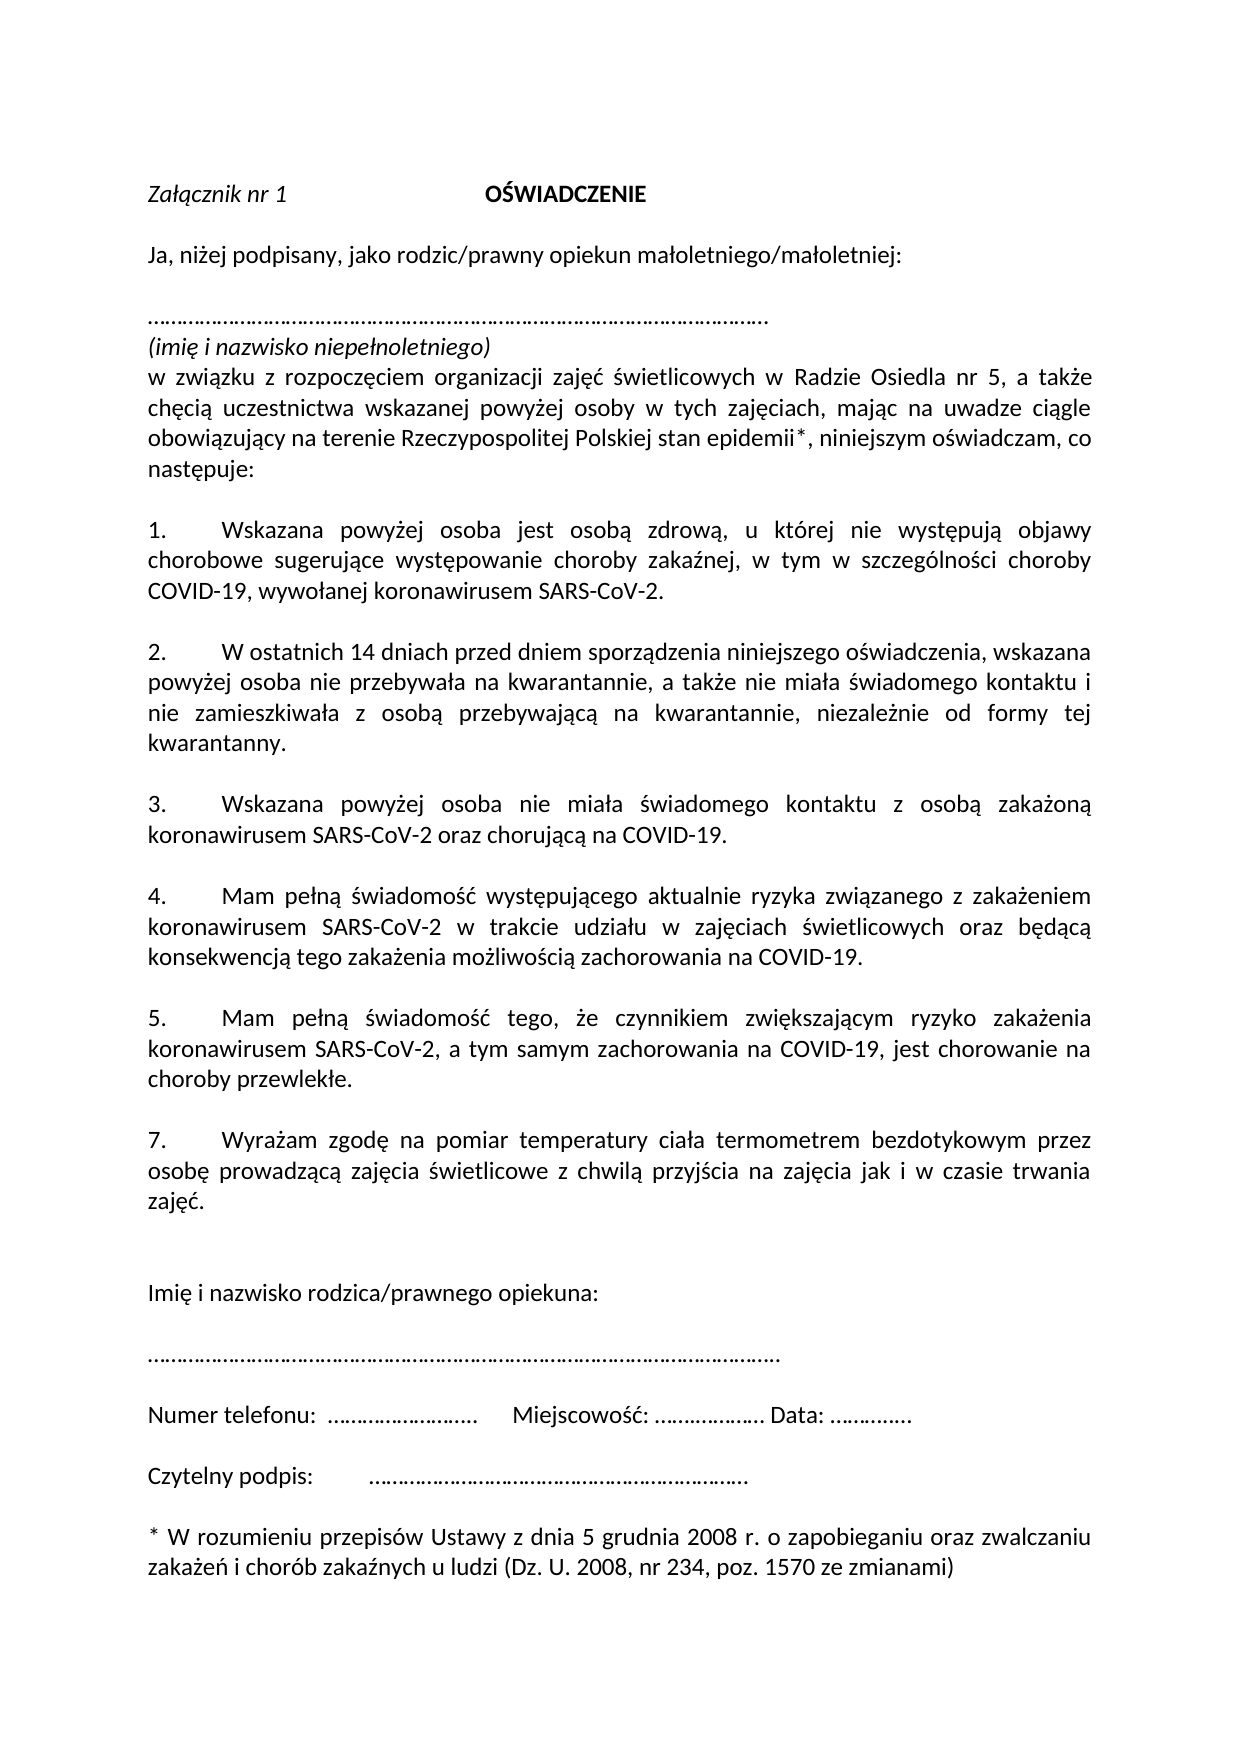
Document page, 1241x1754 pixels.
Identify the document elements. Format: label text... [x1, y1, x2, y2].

text 5. Mam pełną świadomość tego, że czynnikiem zwiększającym ryzyko zakażenia koronawirusem SARS-CoV-2, a tym samym zachorowania na COVID-19, jest chorowanie na choroby przewlekłe. [148, 1002, 1093, 1094]
text Załącznik nr 1 OŚWIADCZENIE [148, 178, 1093, 209]
text w związku z rozpoczęciem organizacji zajęć świetlicowych w Radzie Osiedla nr 5, a także chęcią uczestnictwa wskazanej powyżej osoby w tych zajęciach, mając na uwadze ciągle obowiązujący na terenie Rzeczypospolitej Polskiej stan epidemii*, niniejszym oświadczam, co następuje: [148, 361, 1093, 483]
text 1. Wskazana powyżej osoba jest osobą zdrową, u której nie występują objawy chorobowe sugerujące występowanie choroby zakaźnej, w tym w szczególności choroby COVID-19, wywołanej koronawirusem SARS-CoV-2. [148, 514, 1093, 605]
text ……………………………………………………………………………………………… [148, 300, 1093, 331]
text Czytelny podpis: ………………………………………………………… [148, 1460, 1093, 1491]
text ……………………………………………………………………………………………….. [148, 1338, 1093, 1368]
text Ja, niżej podpisany, jako rodzic/prawny opiekun małoletniego/małoletniej: [148, 239, 1093, 270]
text 3. Wskazana powyżej osoba nie miała świadomego kontaktu z osobą zakażoną koronawirusem SARS-CoV-2 oraz chorującą na COVID-19. [148, 788, 1093, 849]
text 4. Mam pełną świadomość występującego aktualnie ryzyka związanego z zakażeniem koronawirusem SARS-CoV-2 w trakcie udziału w zajęciach świetlicowych oraz będącą konsekwencją tego zakażenia możliwością zachorowania na COVID-19. [148, 880, 1093, 972]
text (imię i nazwisko niepełnoletniego) [148, 331, 1093, 361]
text 7. Wyrażam zgodę na pomiar temperatury ciała termometrem bezdotykowym przez osobę prowadzącą zajęcia świetlicowe z chwilą przyjścia na zajęcia jak i w czasie trwania zajęć. [148, 1124, 1093, 1216]
text * W rozumieniu przepisów Ustawy z dnia 5 grudnia 2008 r. o zapobieganiu oraz zwalczaniu zakażeń i chorób zakaźnych u ludzi (Dz. U. 2008, nr 234, poz. 1570 ze zmianami) [148, 1521, 1093, 1582]
text 2. W ostatnich 14 dniach przed dniem sporządzenia niniejszego oświadczenia, wskazana powyżej osoba nie przebywała na kwarantannie, a także nie miała świadomego kontaktu i nie zamieszkiwała z osobą przebywającą na kwarantannie, niezależnie od formy tej kwarantanny. [148, 636, 1093, 758]
text Imię i nazwisko rodzica/prawnego opiekuna: [148, 1277, 1093, 1307]
text Numer telefonu: …………………….. Miejscowość: …….………… Data: ………..… [148, 1399, 1093, 1429]
